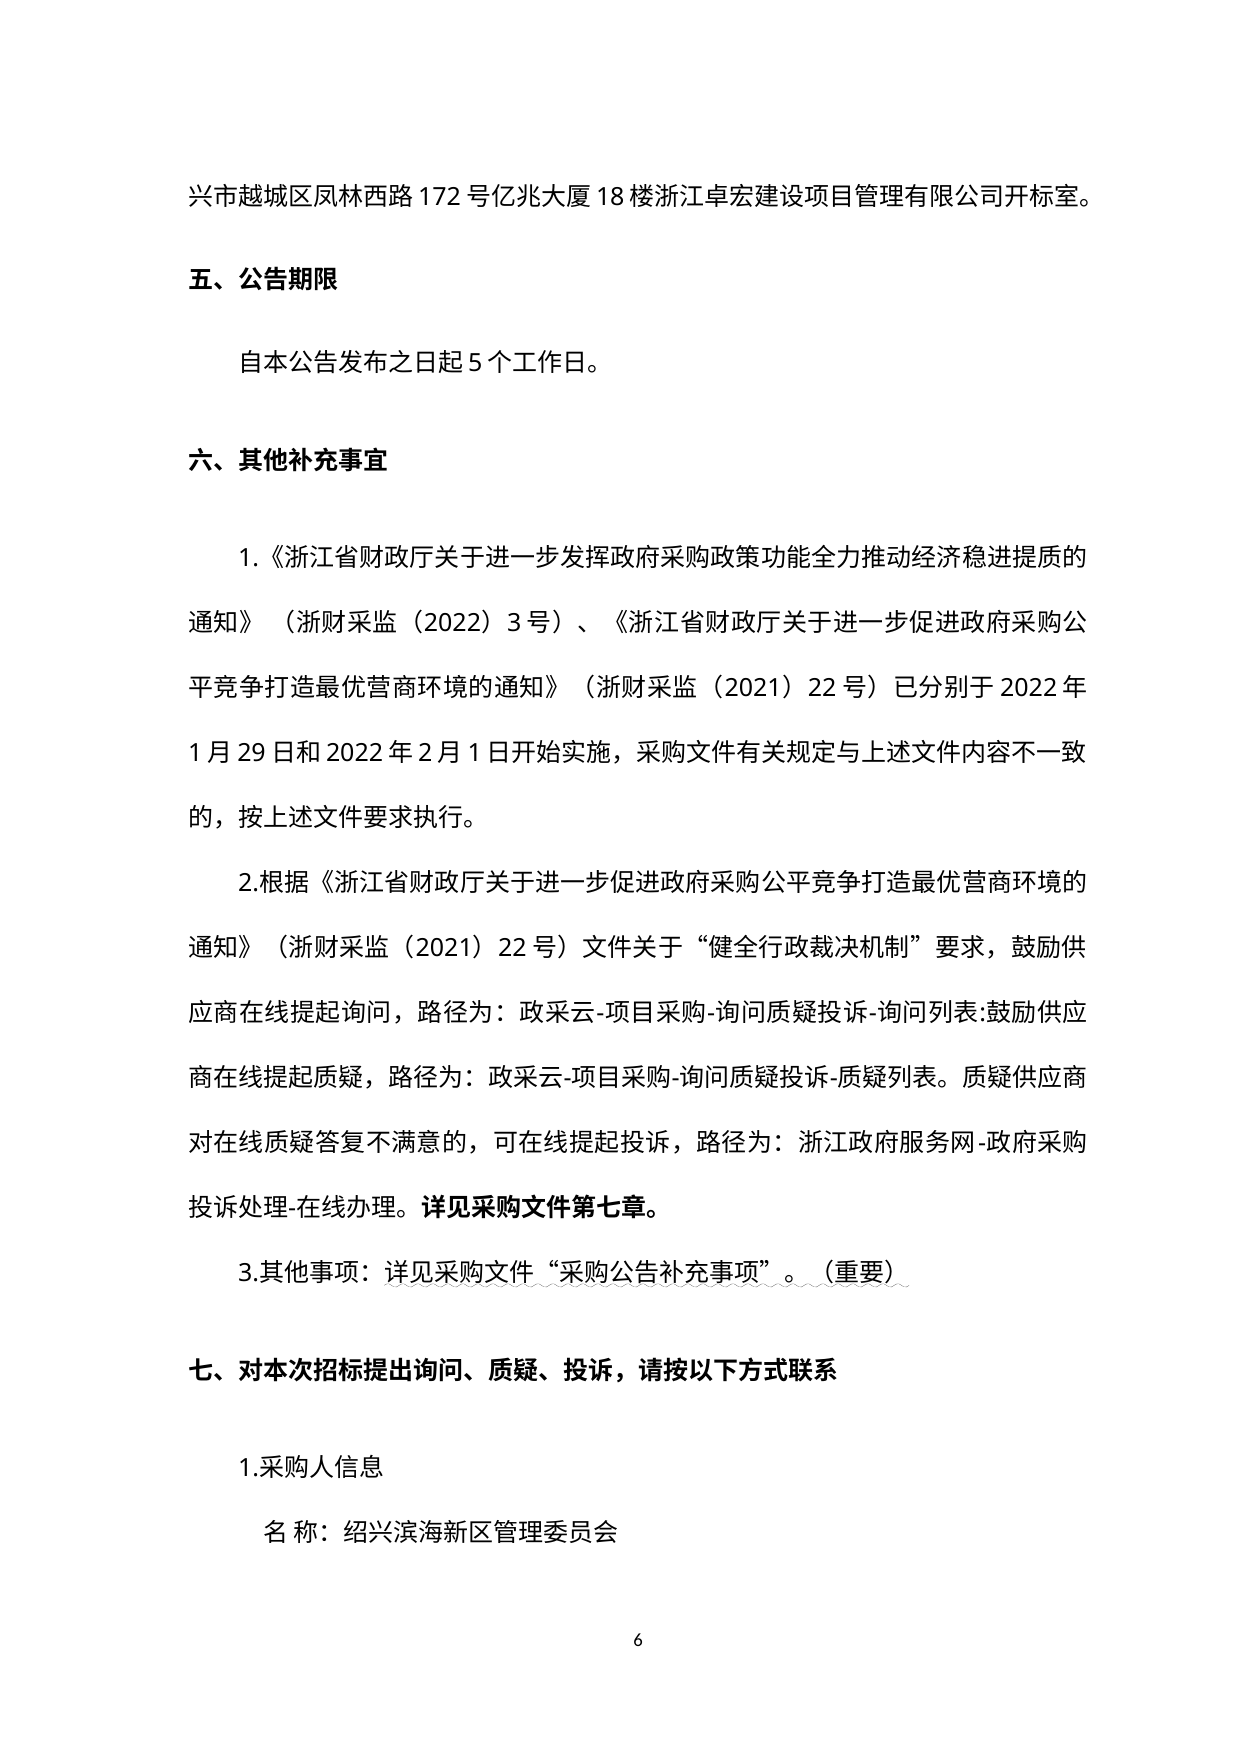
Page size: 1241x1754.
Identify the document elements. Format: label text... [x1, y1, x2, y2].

text 七、对本次招标提出询问、质疑、投诉，请按以下方式联系 [188, 1336, 1088, 1401]
text 六、其他补充事宜 [188, 426, 1088, 491]
text 3.其他事项：详见采购文件“采购公告补充事项”。（重要） [188, 1238, 1088, 1303]
text 自本公告发布之日起5个工作日。 [188, 328, 1088, 393]
text 五、公告期限 [188, 245, 1088, 310]
text 1.采购人信息 [188, 1433, 1088, 1498]
text 名 称：绍兴滨海新区管理委员会 [188, 1498, 1088, 1563]
text 1.《浙江省财政厅关于进一步发挥政府采购政策功能全力推动经济稳进提质的通知》 （浙财采监（2022）3号）、《浙江省财政厅关于进一步促进政府采购公平竞争打造最优营商环境的通知》（浙财采监（2021）22号）已分别于2022年1月29日和2022年2月1日开始实施，采购文件有关规定与上述文件内容不一致的，按上述文件要求执行。 [188, 523, 1088, 848]
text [188, 162, 1088, 227]
text 2.根据《浙江省财政厅关于进一步促进政府采购公平竞争打造最优营商环境的通知》（浙财采监（2021）22号）文件关于“健全行政裁决机制”要求，鼓励供应商在线提起询问，路径为：政采云-项目采购-询问质疑投诉-询问列表:鼓励供应商在线提起质疑，路径为：政采云-项目采购-询问质疑投诉-质疑列表。质疑供应商对在线质疑答复不满意的，可在线提起投诉，路径为：浙江政府服务网-政府采购投诉处理-在线办理。详见采购文件第七章。 [188, 848, 1088, 1238]
